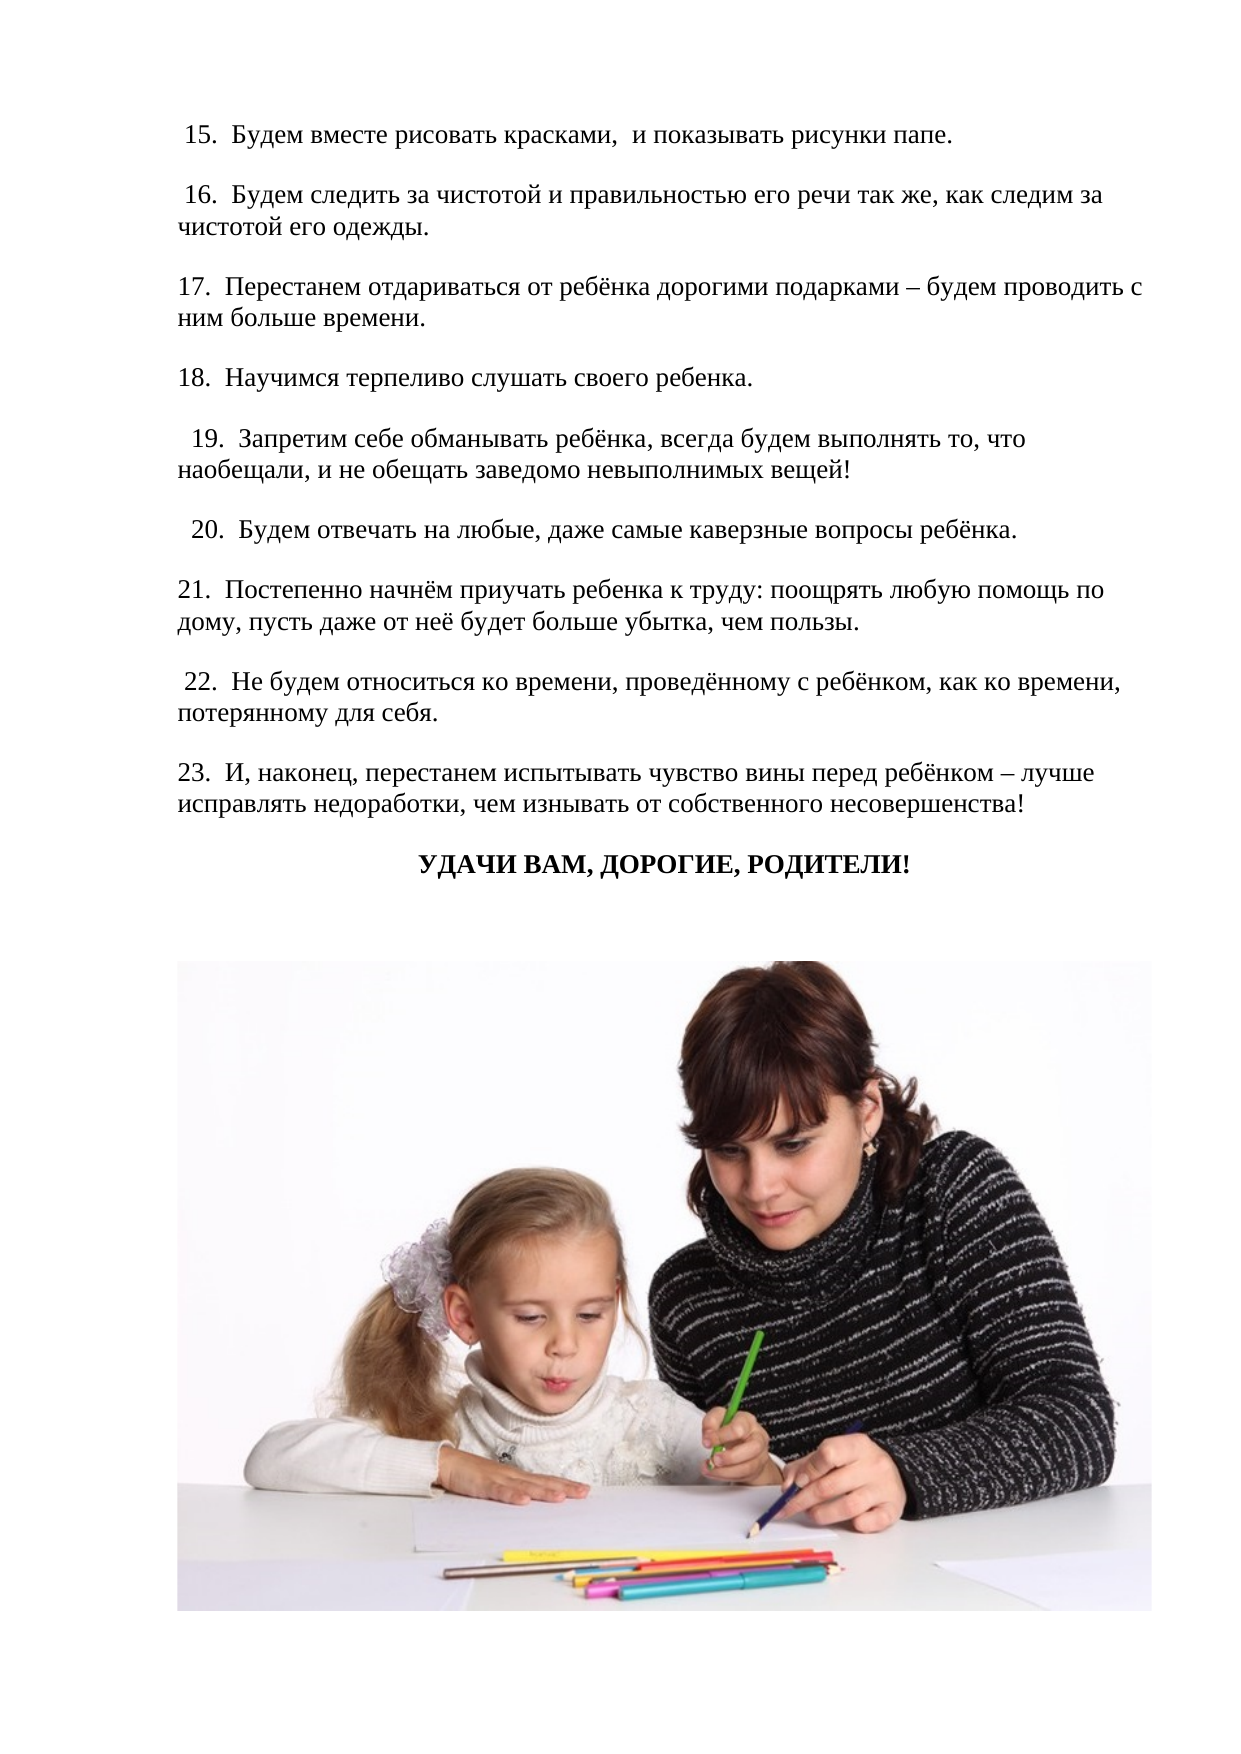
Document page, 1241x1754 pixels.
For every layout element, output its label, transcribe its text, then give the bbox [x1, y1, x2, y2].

text 17. Перестанем отдариваться от ребёнка дорогими подарками – будем проводить с ним больше времени. [177, 270, 1152, 332]
text 22. Не будем относиться ко времени, проведённому с ребёнком, как ко времени, потерянному для себя. [177, 665, 1152, 727]
text УДАЧИ ВАМ, ДОРОГИЕ, РОДИТЕЛИ! [177, 848, 1152, 879]
text 20. Будем отвечать на любые, даже самые каверзные вопросы ребёнка. [177, 513, 1152, 544]
text 21. Постепенно начнём приучать ребенка к труду: поощрять любую помощь по дому, пусть даже от неё будет больше убытка, чем пользы. [177, 573, 1152, 636]
text 16. Будем следить за чистотой и правильностью его речи так же, как следим за чистотой его одежды. [177, 178, 1152, 241]
text 18. Научимся терпеливо слушать своего ребенка. [177, 361, 1152, 392]
text 15. Будем вместе рисовать красками, и показывать рисунки папе. [177, 118, 1152, 149]
text 19. Запретим себе обманывать ребёнка, всегда будем выполнять то, что наобещали, и не обещать заведомо невыполнимых вещей! [177, 422, 1152, 484]
picture [177, 961, 1152, 1611]
text 23. И, наконец, перестанем испытывать чувство вины перед ребёнком – лучше исправлять недоработки, чем изнывать от собственного несовершенства! [177, 756, 1152, 819]
